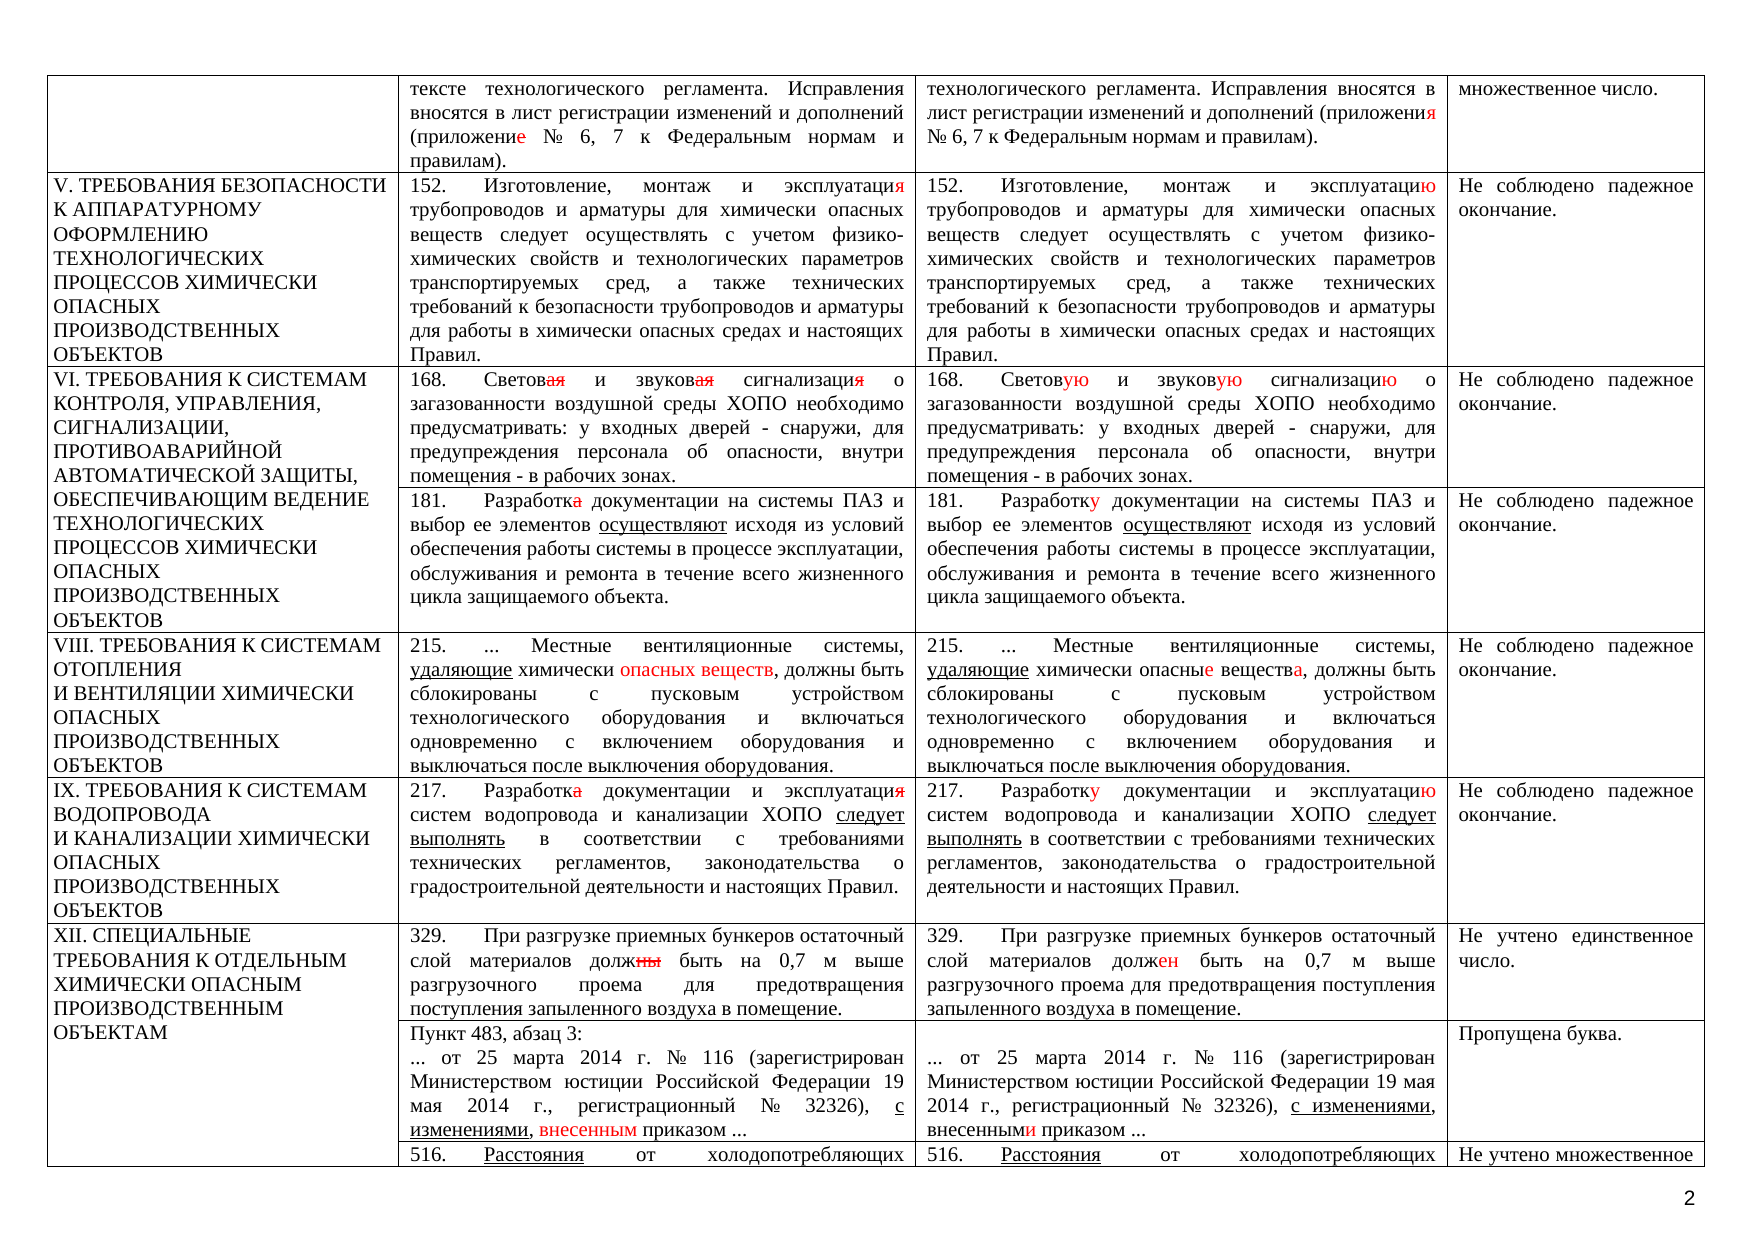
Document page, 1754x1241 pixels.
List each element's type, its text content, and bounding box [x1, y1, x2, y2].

table_cell VI. ТРЕБОВАНИЯ К СИСТЕМАМ КОНТРОЛЯ, УПРАВЛЕНИЯ, СИГНАЛИЗАЦИИ, ПРОТИВОАВАРИЙНОЙ АВТОМАТИЧЕСКОЙ ЗАЩИТЫ, ОБЕСПЕЧИВАЮЩИМ ВЕДЕНИЕ ТЕХНОЛОГИЧЕСКИХ ПРОЦЕССОВ ХИМИЧЕСКИ ОПАСНЫХ ПРОИЗВОДСТВЕННЫХ ОБЪЕКТОВ [48, 367, 398, 632]
table_cell Пропущена буква. [1448, 1021, 1704, 1141]
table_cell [1448, 76, 1704, 172]
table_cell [399, 76, 915, 172]
table_cell 168. Световая и звуковая сигнализация о загазованности воздушной среды ХОПО необходимо предусматривать: у входных дверей - снаружи, для предупреждения персонала об опасности, внутри помещения - в рабочих зонах. [399, 367, 915, 487]
table_cell IX. ТРЕБОВАНИЯ К СИСТЕМАМ ВОДОПРОВОДА И КАНАЛИЗАЦИИ ХИМИЧЕСКИ ОПАСНЫХ ПРОИЗВОДСТВЕННЫХ ОБЪЕКТОВ [48, 778, 398, 922]
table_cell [399, 1142, 915, 1166]
table_cell Не учтено единственное число. [1448, 924, 1704, 1020]
table_cell Не соблюдено падежное окончание. [1448, 778, 1704, 922]
table_cell Пункт 483, абзац 3: ... от 25 марта 2014 г. № 116 (зарегистрирован Министерством юстиции Российской Федерации 19 мая 2014 г., регистрационный № 32326), с изменениями, внесенным приказом ... [399, 1021, 915, 1141]
table_cell 168. Световую и звуковую сигнализацию о загазованности воздушной среды ХОПО необходимо предусматривать: у входных дверей - снаружи, для предупреждения персонала об опасности, внутри помещения - в рабочих зонах. [916, 367, 1447, 487]
table_cell ... от 25 марта 2014 г. № 116 (зарегистрирован Министерством юстиции Российской Федерации 19 мая 2014 г., регистрационный № 32326), с изменениями, внесенными приказом ... [916, 1021, 1447, 1141]
table_cell Не соблюдено падежное окончание. [1448, 367, 1704, 487]
table_cell 152. Изготовление, монтаж и эксплуатацию трубопроводов и арматуры для химически опасных веществ следует осуществлять с учетом физико-химических свойств и технологических параметров транспортируемых сред, а также технических требований к безопасности трубопроводов и арматуры для работы в химически опасных средах и настоящих Правил. [916, 173, 1447, 366]
table_cell Не соблюдено падежное окончание. [1448, 173, 1704, 366]
table_cell VIII. ТРЕБОВАНИЯ К СИСТЕМАМ ОТОПЛЕНИЯ И ВЕНТИЛЯЦИИ ХИМИЧЕСКИ ОПАСНЫХ ПРОИЗВОДСТВЕННЫХ ОБЪЕКТОВ [48, 633, 398, 777]
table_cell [1448, 1142, 1704, 1166]
table_cell 215. ... Местные вентиляционные системы, удаляющие химически опасные вещества, должны быть сблокированы с пусковым устройством технологического оборудования и включаться одновременно с включением оборудования и выключаться после выключения оборудования. [916, 633, 1447, 777]
table_cell 152. Изготовление, монтаж и эксплуатация трубопроводов и арматуры для химически опасных веществ следует осуществлять с учетом физико-химических свойств и технологических параметров транспортируемых сред, а также технических требований к безопасности трубопроводов и арматуры для работы в химически опасных средах и настоящих Правил. [399, 173, 915, 366]
table_cell 217. Разработка документации и эксплуатация систем водопровода и канализации ХОПО следует выполнять в соответствии с требованиями технических регламентов, законодательства о градостроительной деятельности и настоящих Правил. [399, 778, 915, 922]
table_cell Не соблюдено падежное окончание. [1448, 488, 1704, 632]
table_cell 217. Разработку документации и эксплуатацию систем водопровода и канализации ХОПО следует выполнять в соответствии с требованиями технических регламентов, законодательства о градостроительной деятельности и настоящих Правил. [916, 778, 1447, 922]
table_cell 329. При разгрузке приемных бункеров остаточный слой материалов должен быть на 0,7 м выше разгрузочного проема для предотвращения поступления запыленного воздуха в помещение. [916, 924, 1447, 1020]
table_cell Не соблюдено падежное окончание. [1448, 633, 1704, 777]
table_cell 181. Разработку документации на системы ПАЗ и выбор ее элементов осуществляют исходя из условий обеспечения работы системы в процессе эксплуатации, обслуживания и ремонта в течение всего жизненного цикла защищаемого объекта. [916, 488, 1447, 632]
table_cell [916, 1142, 1447, 1166]
table_cell V. ТРЕБОВАНИЯ БЕЗОПАСНОСТИ К АППАРАТУРНОМУ ОФОРМЛЕНИЮ ТЕХНОЛОГИЧЕСКИХ ПРОЦЕССОВ ХИМИЧЕСКИ ОПАСНЫХ ПРОИЗВОДСТВЕННЫХ ОБЪЕКТОВ [48, 173, 398, 366]
table_cell 329. При разгрузке приемных бункеров остаточный слой материалов должны быть на 0,7 м выше разгрузочного проема для предотвращения поступления запыленного воздуха в помещение. [399, 924, 915, 1020]
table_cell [916, 76, 1447, 172]
table_cell 215. ... Местные вентиляционные системы, удаляющие химически опасных веществ, должны быть сблокированы с пусковым устройством технологического оборудования и включаться одновременно с включением оборудования и выключаться после выключения оборудования. [399, 633, 915, 777]
table_cell XII. СПЕЦИАЛЬНЫЕ ТРЕБОВАНИЯ К ОТДЕЛЬНЫМ ХИМИЧЕСКИ ОПАСНЫМ ПРОИЗВОДСТВЕННЫМ ОБЪЕКТАМ [48, 924, 398, 1166]
table_cell 181. Разработка документации на системы ПАЗ и выбор ее элементов осуществляют исходя из условий обеспечения работы системы в процессе эксплуатации, обслуживания и ремонта в течение всего жизненного цикла защищаемого объекта. [399, 488, 915, 632]
